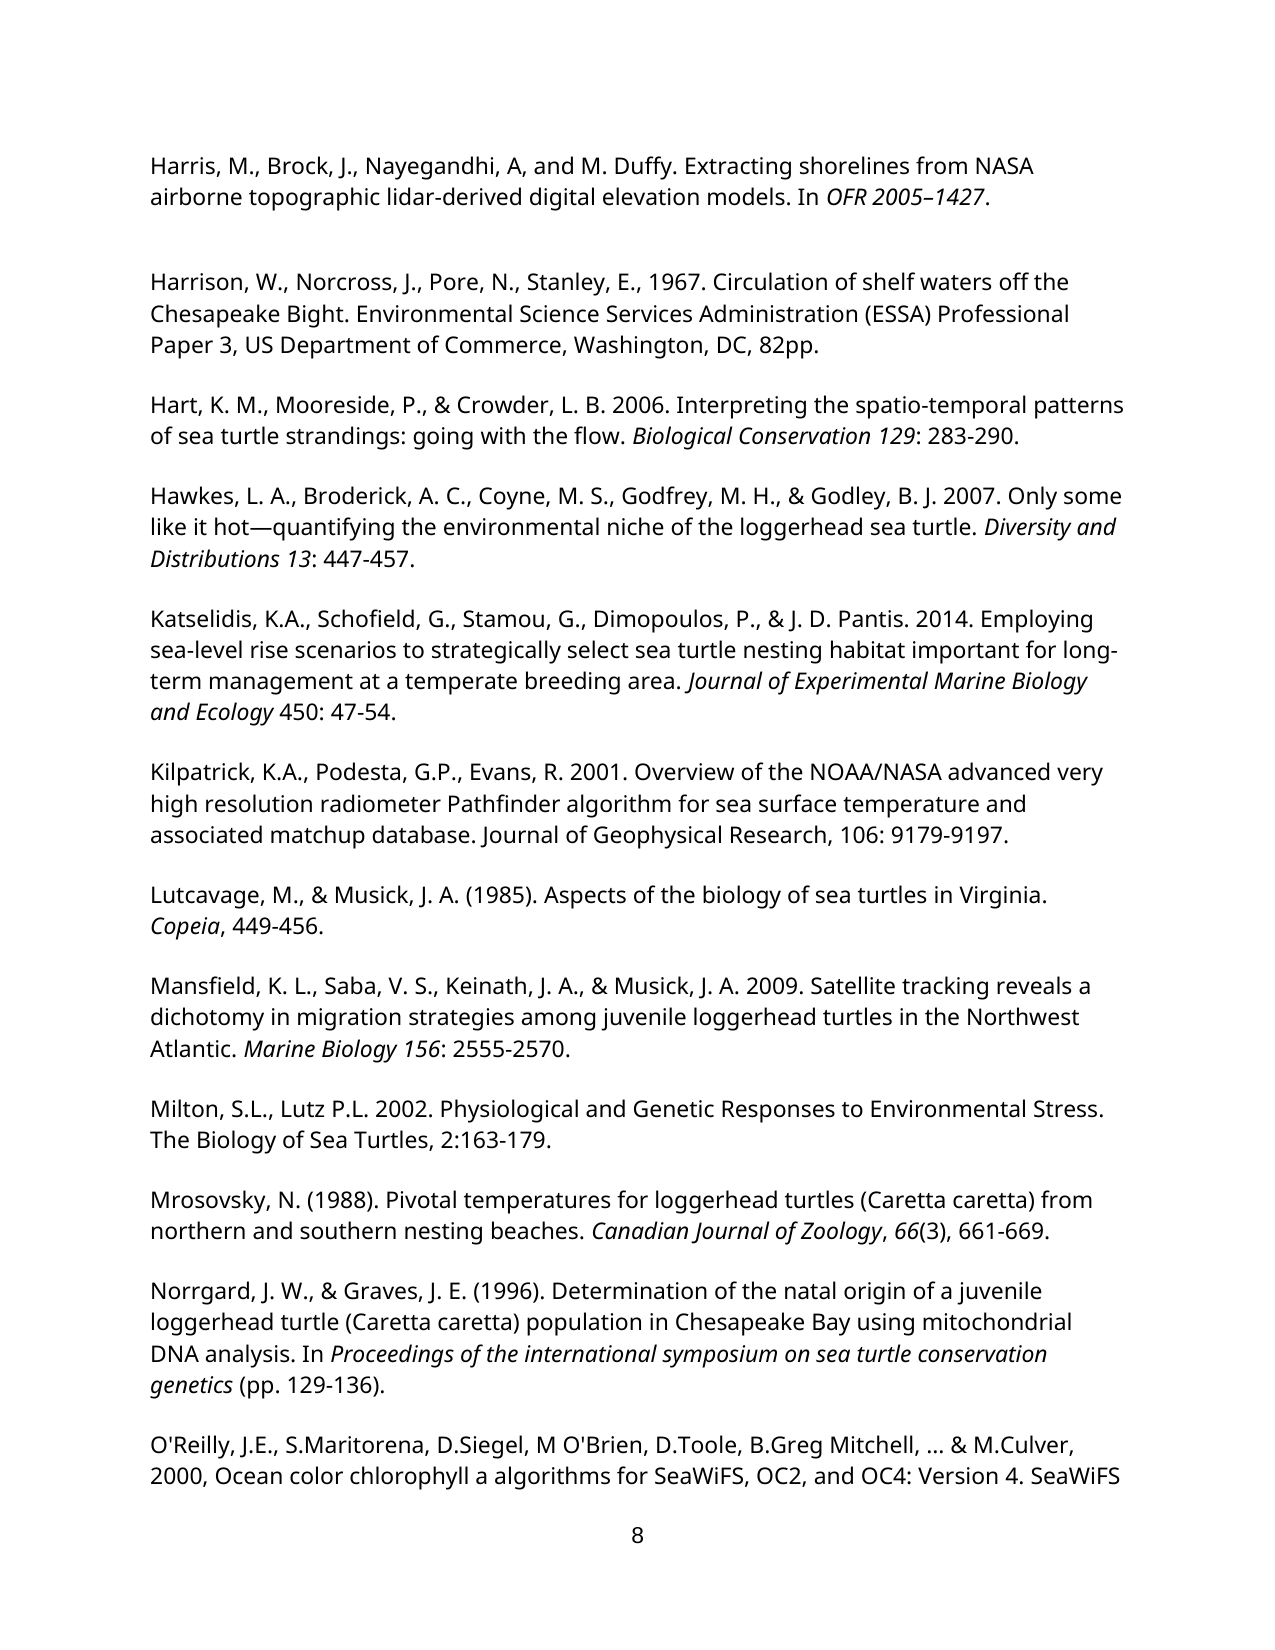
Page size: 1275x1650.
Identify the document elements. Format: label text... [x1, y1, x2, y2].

text Katselidis, K.A., Schofield, G., Stamou, G., Dimopoulos, P., & J. D. Pantis. 2014. Employing sea-level rise scenarios to strategically select sea turtle nesting habitat important for long-term management at a temperate breeding area. Journal of Experimental Marine Biology and Ecology 450: 47-54. [150, 602, 1125, 727]
text Hawkes, L. A., Broderick, A. C., Coyne, M. S., Godfrey, M. H., & Godley, B. J. 2007. Only some like it hot—quantifying the environmental niche of the loggerhead sea turtle. Diversity and Distributions 13: 447-457. [150, 480, 1125, 574]
text Lutcavage, M., & Musick, J. A. (1985). Aspects of the biology of sea turtles in Virginia. Copeia, 449-456. [150, 879, 1125, 941]
text Hart, K. M., Mooreside, P., & Crowder, L. B. 2006. Interpreting the spatio-temporal patterns of sea turtle strandings: going with the flow. Biological Conservation 129: 283-290. [150, 389, 1125, 451]
text Milton, S.L., Lutz P.L. 2002. Physiological and Genetic Responses to Environmental Stress. The Biology of Sea Turtles, 2:163-179. [150, 1092, 1125, 1155]
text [150, 1429, 1125, 1491]
text Kilpatrick, K.A., Podesta, G.P., Evans, R. 2001. Overview of the NOAA/NASA advanced very high resolution radiometer Pathfinder algorithm for sea surface temperature and associated matchup database. Journal of Geophysical Research, 106: 9179-9197. [150, 756, 1125, 850]
text Mansfield, K. L., Saba, V. S., Keinath, J. A., & Musick, J. A. 2009. Satellite tracking reveals a dichotomy in migration strategies among juvenile loggerhead turtles in the Northwest Atlantic. Marine Biology 156: 2555-2570. [150, 970, 1125, 1064]
text Norrgard, J. W., & Graves, J. E. (1996). Determination of the natal origin of a juvenile loggerhead turtle (Caretta caretta) population in Chesapeake Bay using mitochondrial DNA analysis. In Proceedings of the international symposium on sea turtle conservation genetics (pp. 129-136). [150, 1275, 1125, 1400]
text Harrison, W., Norcross, J., Pore, N., Stanley, E., 1967. Circulation of shelf waters off the Chesapeake Bight. Environmental Science Services Administration (ESSA) Professional Paper 3, US Department of Commerce, Washington, DC, 82pp. [150, 266, 1125, 360]
text Mrosovsky, N. (1988). Pivotal temperatures for loggerhead turtles (Caretta caretta) from northern and southern nesting beaches. Canadian Journal of Zoology, 66(3), 661-669. [150, 1184, 1125, 1246]
text Harris, M., Brock, J., Nayegandhi, A, and M. Duffy. Extracting shorelines from NASA airborne topographic lidar-derived digital elevation models. In OFR 2005–1427. [150, 150, 1125, 212]
